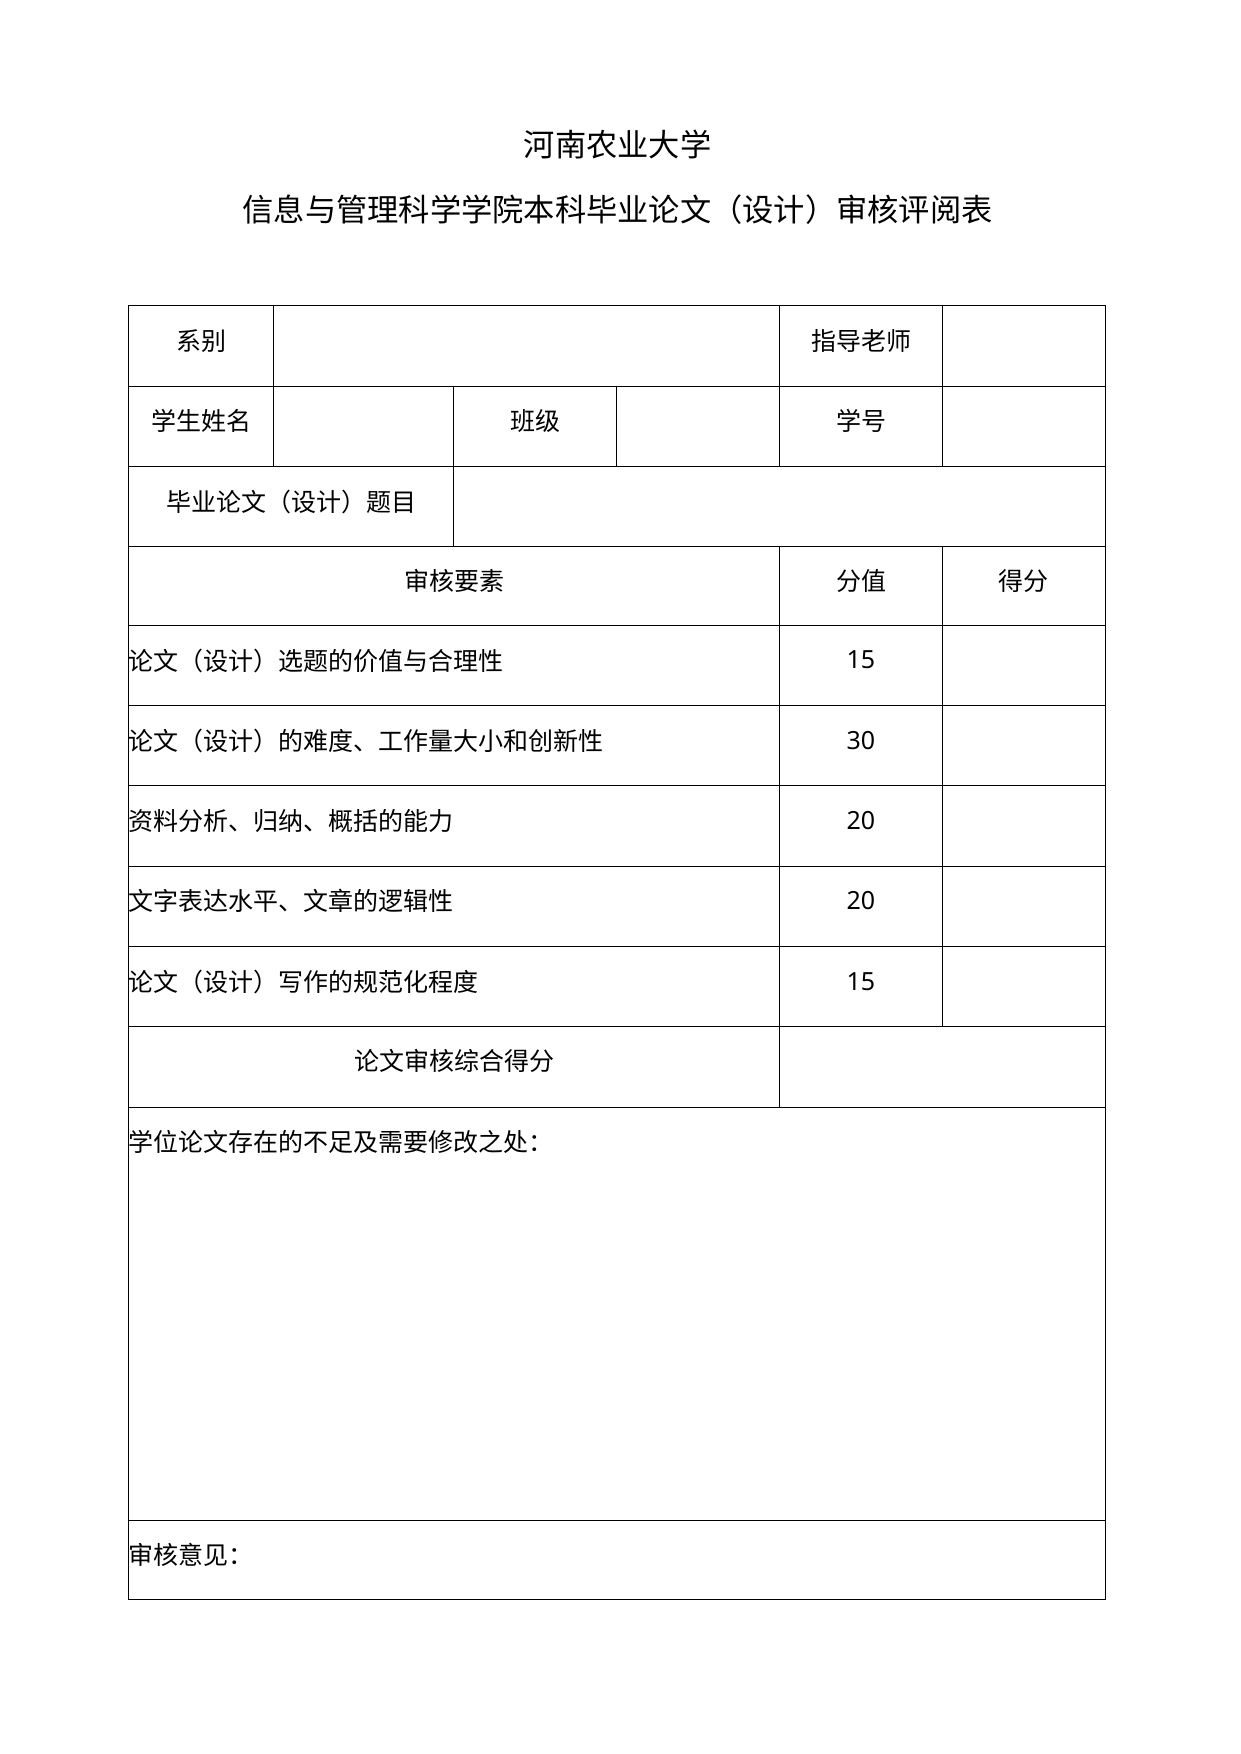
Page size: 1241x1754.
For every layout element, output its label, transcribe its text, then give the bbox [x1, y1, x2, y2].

table_cell [943, 387, 1105, 466]
table_cell 15 [780, 947, 942, 1026]
table_cell [454, 467, 1105, 546]
table_header [274, 306, 779, 386]
table_cell 班级 [454, 387, 616, 466]
table_header [943, 306, 1105, 386]
table_cell 文字表达水平、文章的逻辑性 [129, 867, 779, 946]
table_cell 得分 [943, 547, 1105, 625]
table_cell 论文（设计）选题的价值与合理性 [129, 626, 779, 705]
table_cell 毕业论文（设计）题目 [129, 467, 453, 546]
table_cell 学生姓名 [129, 387, 273, 466]
table_cell [943, 867, 1105, 946]
table_cell [274, 387, 453, 466]
text 信息与管理科学学院本科毕业论文（设计）审核评阅表 [140, 175, 1094, 240]
table_cell 论文（设计）的难度、工作量大小和创新性 [129, 706, 779, 785]
table_cell [943, 626, 1105, 705]
table_cell 20 [780, 867, 942, 946]
table_cell 资料分析、归纳、概括的能力 [129, 786, 779, 866]
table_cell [129, 1521, 1105, 1599]
table_cell 20 [780, 786, 942, 866]
text 河南农业大学 [140, 110, 1094, 175]
table_cell 审核要素 [129, 547, 779, 625]
table_cell [943, 786, 1105, 866]
table_cell [943, 947, 1105, 1026]
table_header 系别 [129, 306, 273, 386]
table_cell [943, 706, 1105, 785]
table_cell [780, 1027, 1105, 1107]
table_cell 15 [780, 626, 942, 705]
table_header 指导老师 [780, 306, 942, 386]
table_cell 学位论文存在的不足及需要修改之处： [129, 1108, 1105, 1520]
table_cell [617, 387, 779, 466]
table_cell 30 [780, 706, 942, 785]
table_cell 论文审核综合得分 [129, 1027, 779, 1107]
table_cell 分值 [780, 547, 942, 625]
table_cell 论文（设计）写作的规范化程度 [129, 947, 779, 1026]
table_cell 学号 [780, 387, 942, 466]
